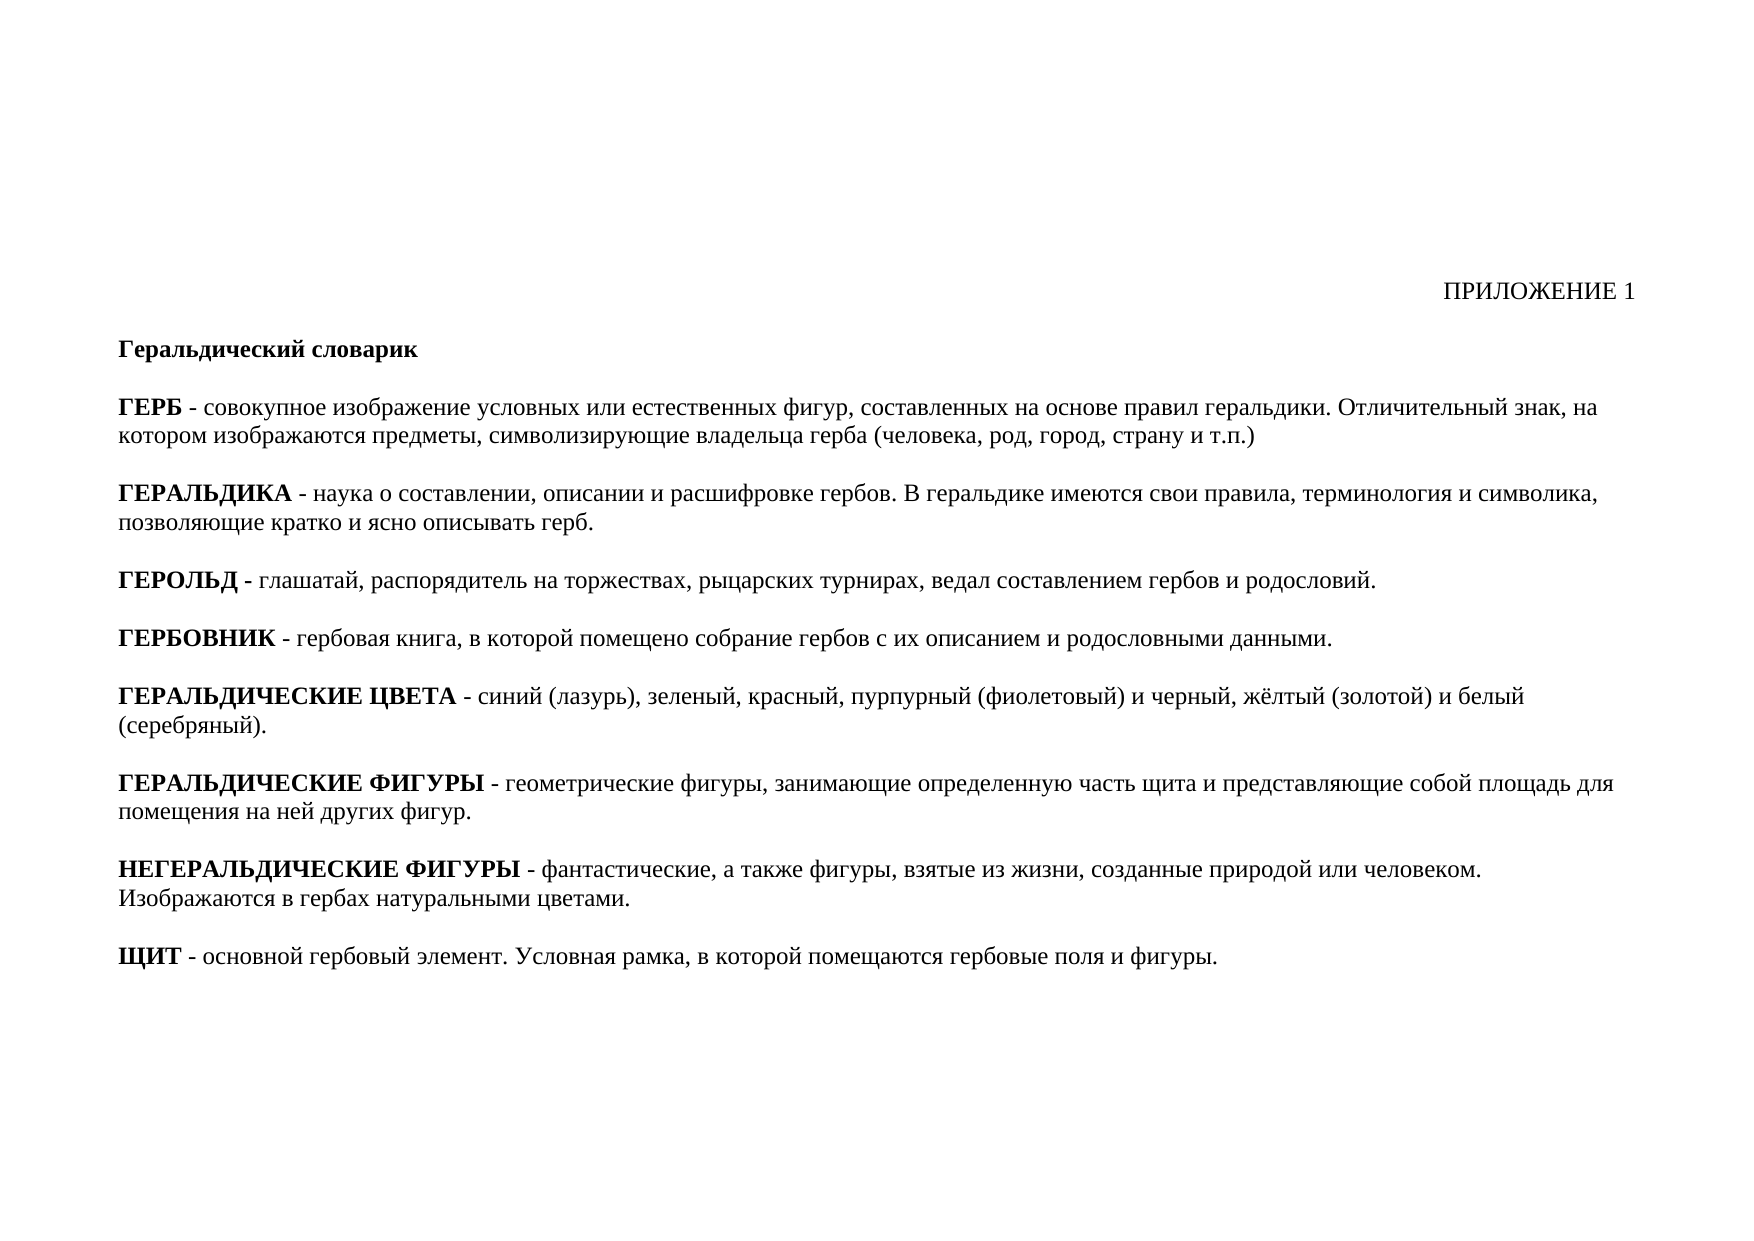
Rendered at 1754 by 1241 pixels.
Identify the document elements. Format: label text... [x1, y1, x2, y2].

text ГЕРАЛЬДИЧЕСКИЕ ЦВЕТА - синий (лазурь), зеленый, красный, пурпурный (фиолетовый) и черный, жёлтый (золотой) и белый (серебряный). [118, 681, 1636, 738]
text Геральдический словарик [118, 334, 1636, 363]
text ГЕРБОВНИК - гербовая книга, в которой помещено собрание гербов с их описанием и родословными данными. [118, 623, 1636, 652]
text ГЕРОЛЬД - глашатай, распорядитель на торжествах, рыцарских турнирах, ведал составлением гербов и родословий. [118, 565, 1636, 594]
text ГЕРБ - совокупное изображение условных или естественных фигур, составленных на основе правил геральдики. Отличительный знак, на котором изображаются предметы, символизирующие владельца герба (человека, род, город, страну и т.п.) [118, 392, 1636, 449]
text ГЕРАЛЬДИЧЕСКИЕ ФИГУРЫ - геометрические фигуры, занимающие определенную часть щита и представляющие собой площадь для помещения на ней других фигур. [118, 768, 1636, 825]
text ПРИЛОЖЕНИЕ 1 [118, 276, 1636, 305]
text НЕГЕРАЛЬДИЧЕСКИЕ ФИГУРЫ - фантастические, а также фигуры, взятые из жизни, созданные природой или человеком. Изображаются в гербах натуральными цветами. [118, 854, 1636, 912]
text ГЕРАЛЬДИКА - наука о составлении, описании и расшифровке гербов. В геральдике имеются свои правила, терминология и символика, позволяющие кратко и ясно описывать герб. [118, 478, 1636, 536]
text ЩИТ - основной гербовый элемент. Условная рамка, в которой помещаются гербовые поля и фигуры. [118, 941, 1636, 970]
